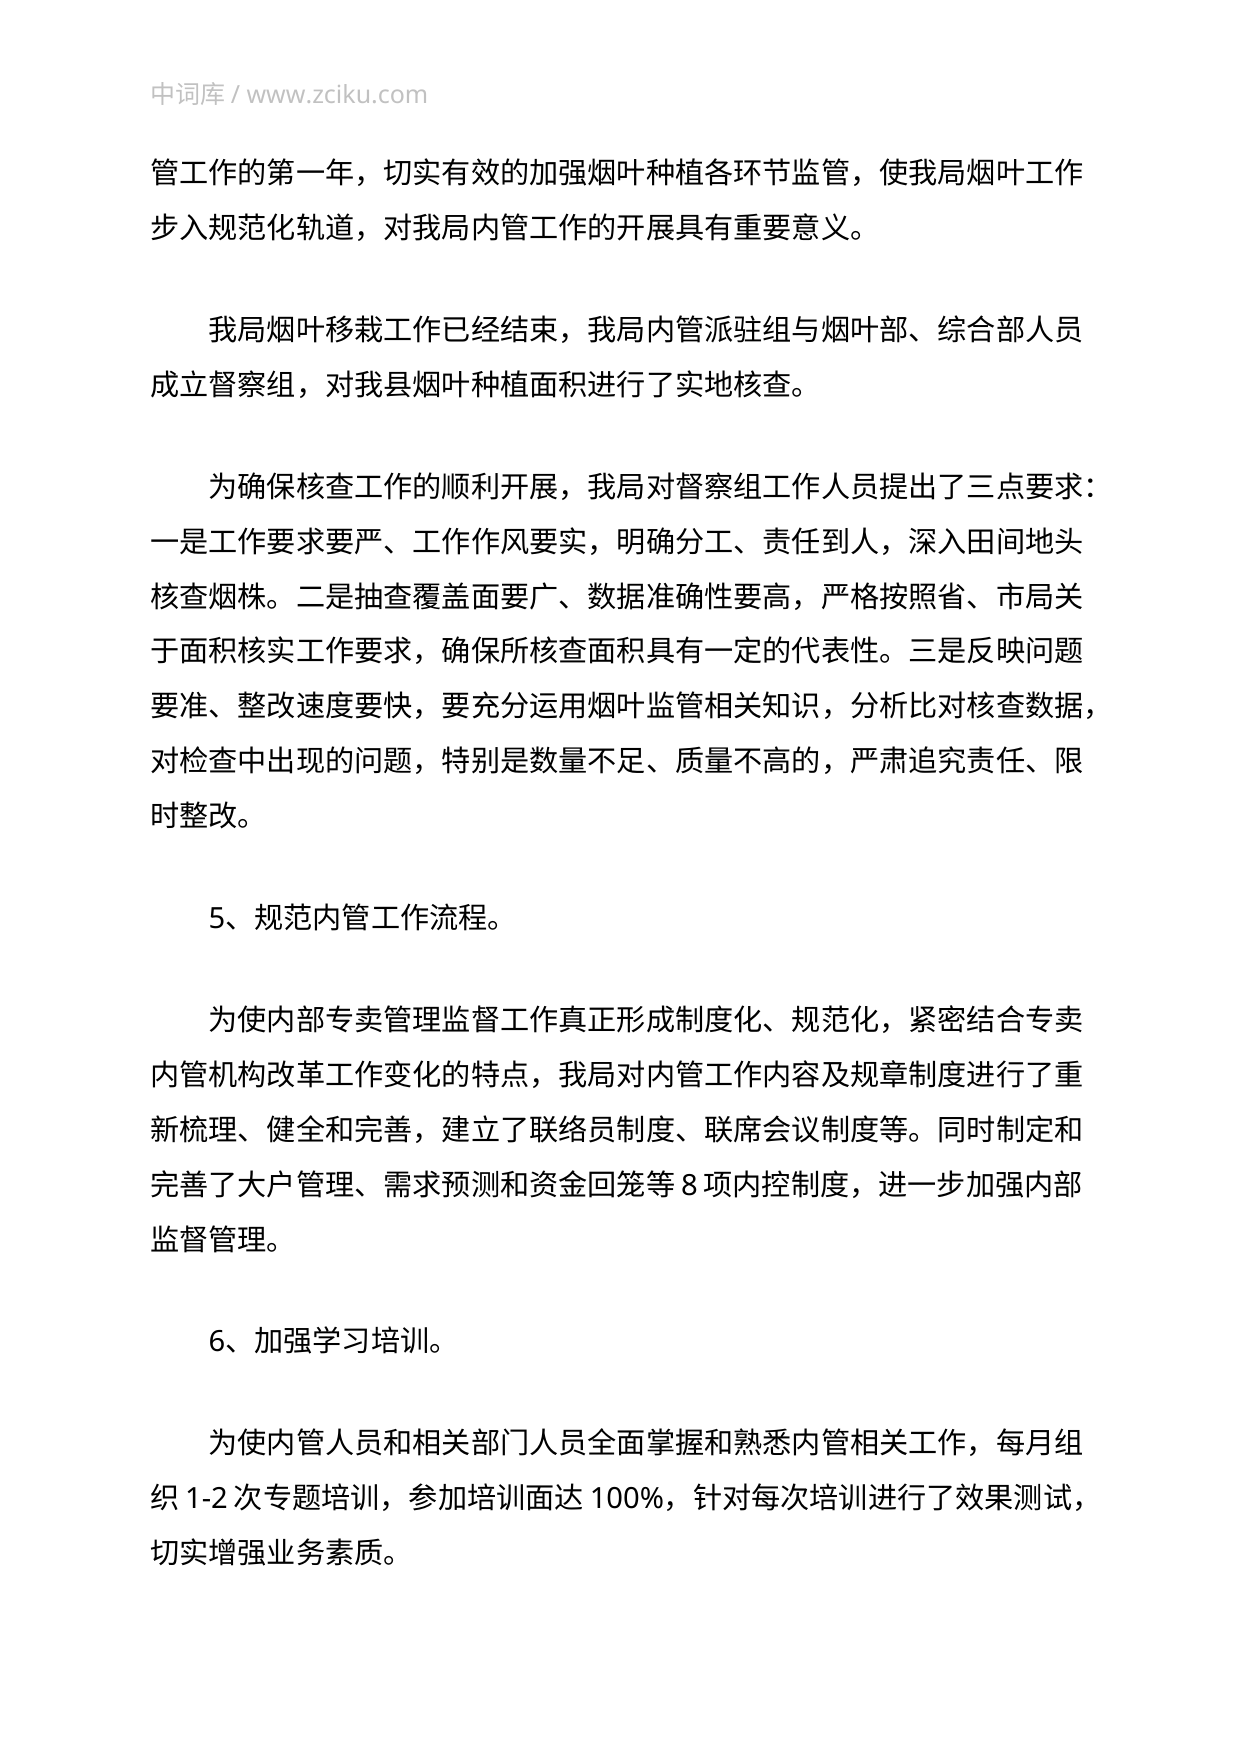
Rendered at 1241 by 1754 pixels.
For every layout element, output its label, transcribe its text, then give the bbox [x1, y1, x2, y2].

text 我局烟叶移栽工作已经结束，我局内管派驻组与烟叶部、综合部人员成立督察组，对我县烟叶种植面积进行了实地核查。 [150, 307, 1090, 404]
text 5、规范内管工作流程。 [150, 894, 1090, 937]
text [150, 150, 1090, 247]
text 为使内管人员和相关部门人员全面掌握和熟悉内管相关工作，每月组织1-2次专题培训，参加培训面达100%，针对每次培训进行了效果测试，切实增强业务素质。 [150, 1420, 1090, 1572]
text 为确保核查工作的顺利开展，我局对督察组工作人员提出了三点要求：一是工作要求要严、工作作风要实，明确分工、责任到人，深入田间地头核查烟株。二是抽查覆盖面要广、数据准确性要高，严格按照省、市局关于面积核实工作要求，确保所核查面积具有一定的代表性。三是反映问题要准、整改速度要快，要充分运用烟叶监管相关知识，分析比对核查数据，对检查中出现的问题，特别是数量不足、质量不高的，严肃追究责任、限时整改。 [150, 463, 1090, 835]
text 6、加强学习培训。 [150, 1318, 1090, 1360]
text 为使内部专卖管理监督工作真正形成制度化、规范化，紧密结合专卖内管机构改革工作变化的特点，我局对内管工作内容及规章制度进行了重新梳理、健全和完善，建立了联络员制度、联席会议制度等。同时制定和完善了大户管理、需求预测和资金回笼等8项内控制度，进一步加强内部监督管理。 [150, 996, 1090, 1258]
